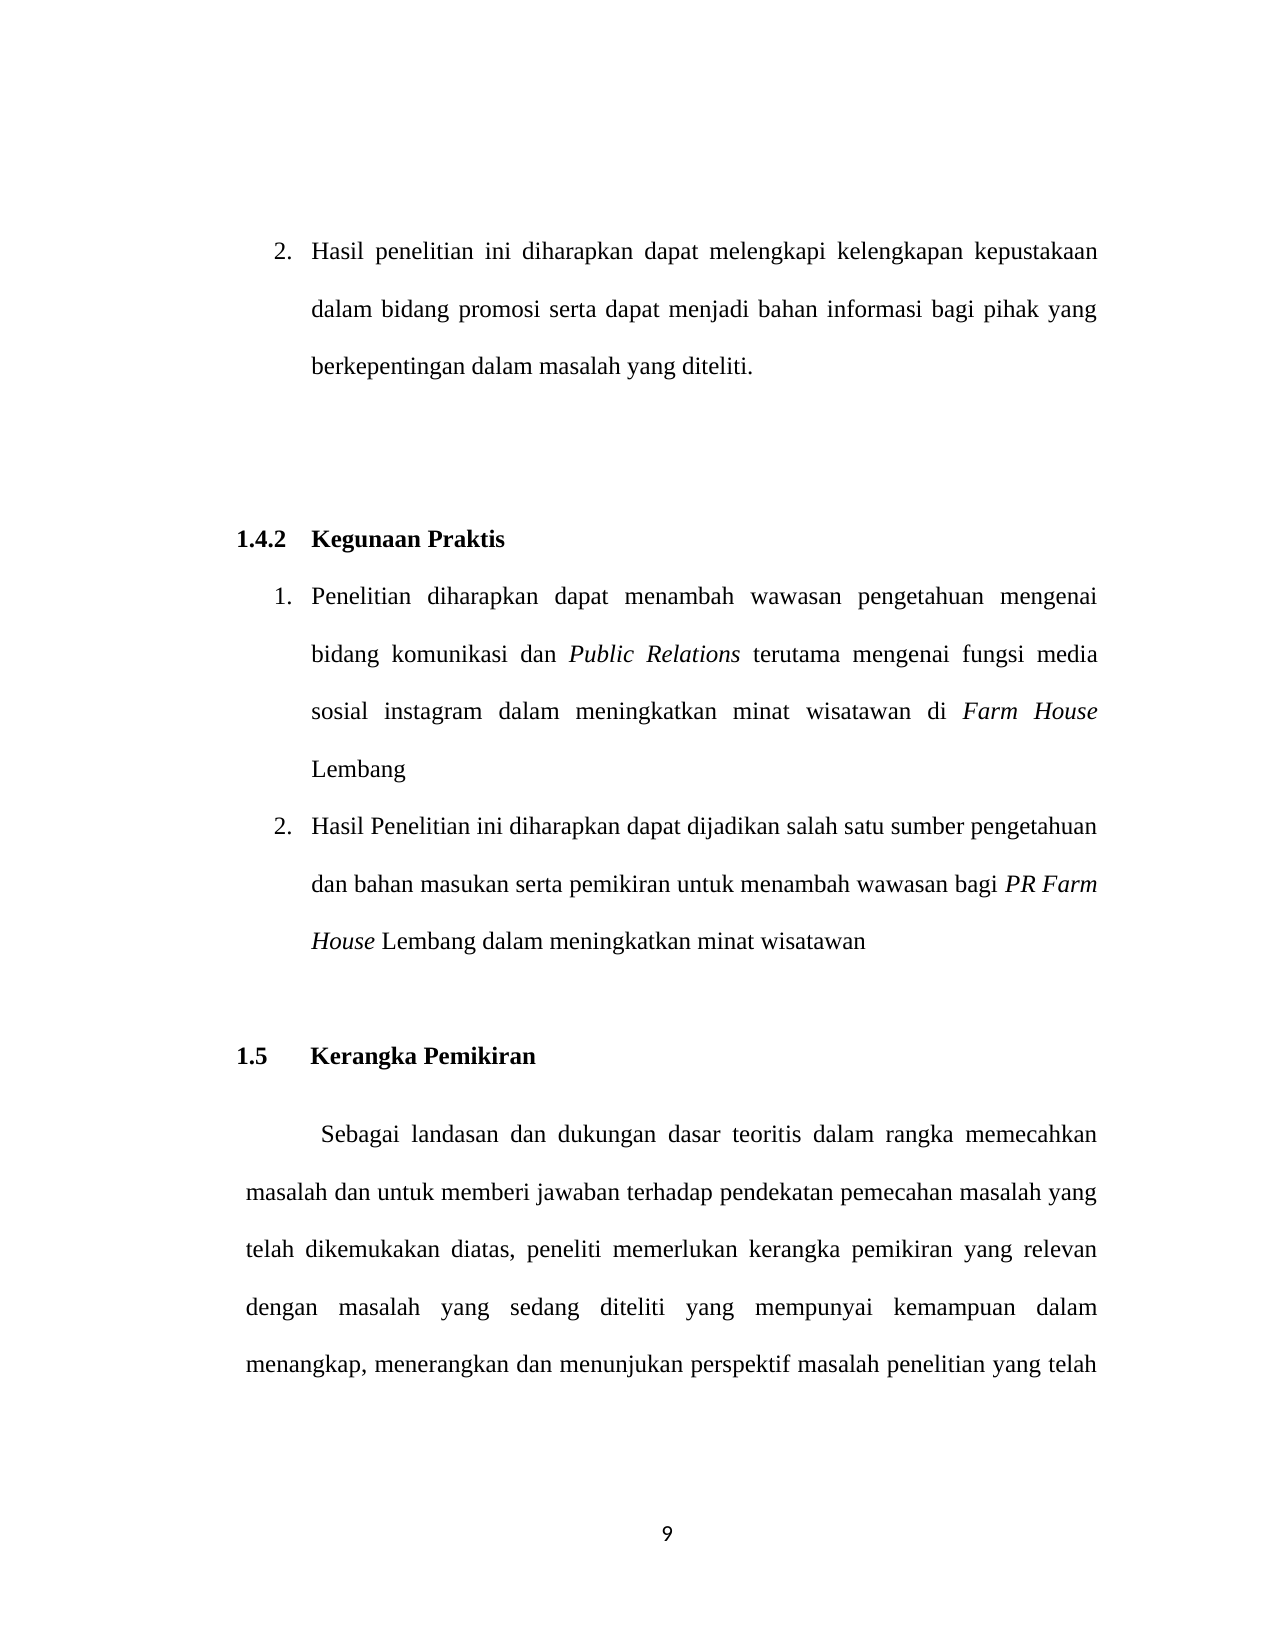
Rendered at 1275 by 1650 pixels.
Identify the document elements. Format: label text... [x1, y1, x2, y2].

list Kegunaan Praktis [236, 524, 1098, 552]
list Hasil penelitian ini diharapkan dapat melengkapi kelengkapan kepustakaan dalam bidang promosi serta dapat menjadi bahan informasi bagi pihak yang berkepentingan dalam masalah yang diteliti. [274, 236, 1098, 380]
list Kerangka Pemikiran [236, 1041, 1098, 1070]
list Hasil Penelitian ini diharapkan dapat dijadikan salah satu sumber pengetahuan dan bahan masukan serta pemikiran untuk menambah wawasan bagi PR Farm House Lembang dalam meningkatkan minat wisatawan [274, 811, 1098, 955]
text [246, 1119, 1098, 1378]
list Penelitian diharapkan dapat menambah wawasan pengetahuan mengenai bidang komunikasi dan Public Relations terutama mengenai fungsi media sosial instagram dalam meningkatkan minat wisatawan di Farm House Lembang [274, 581, 1098, 782]
